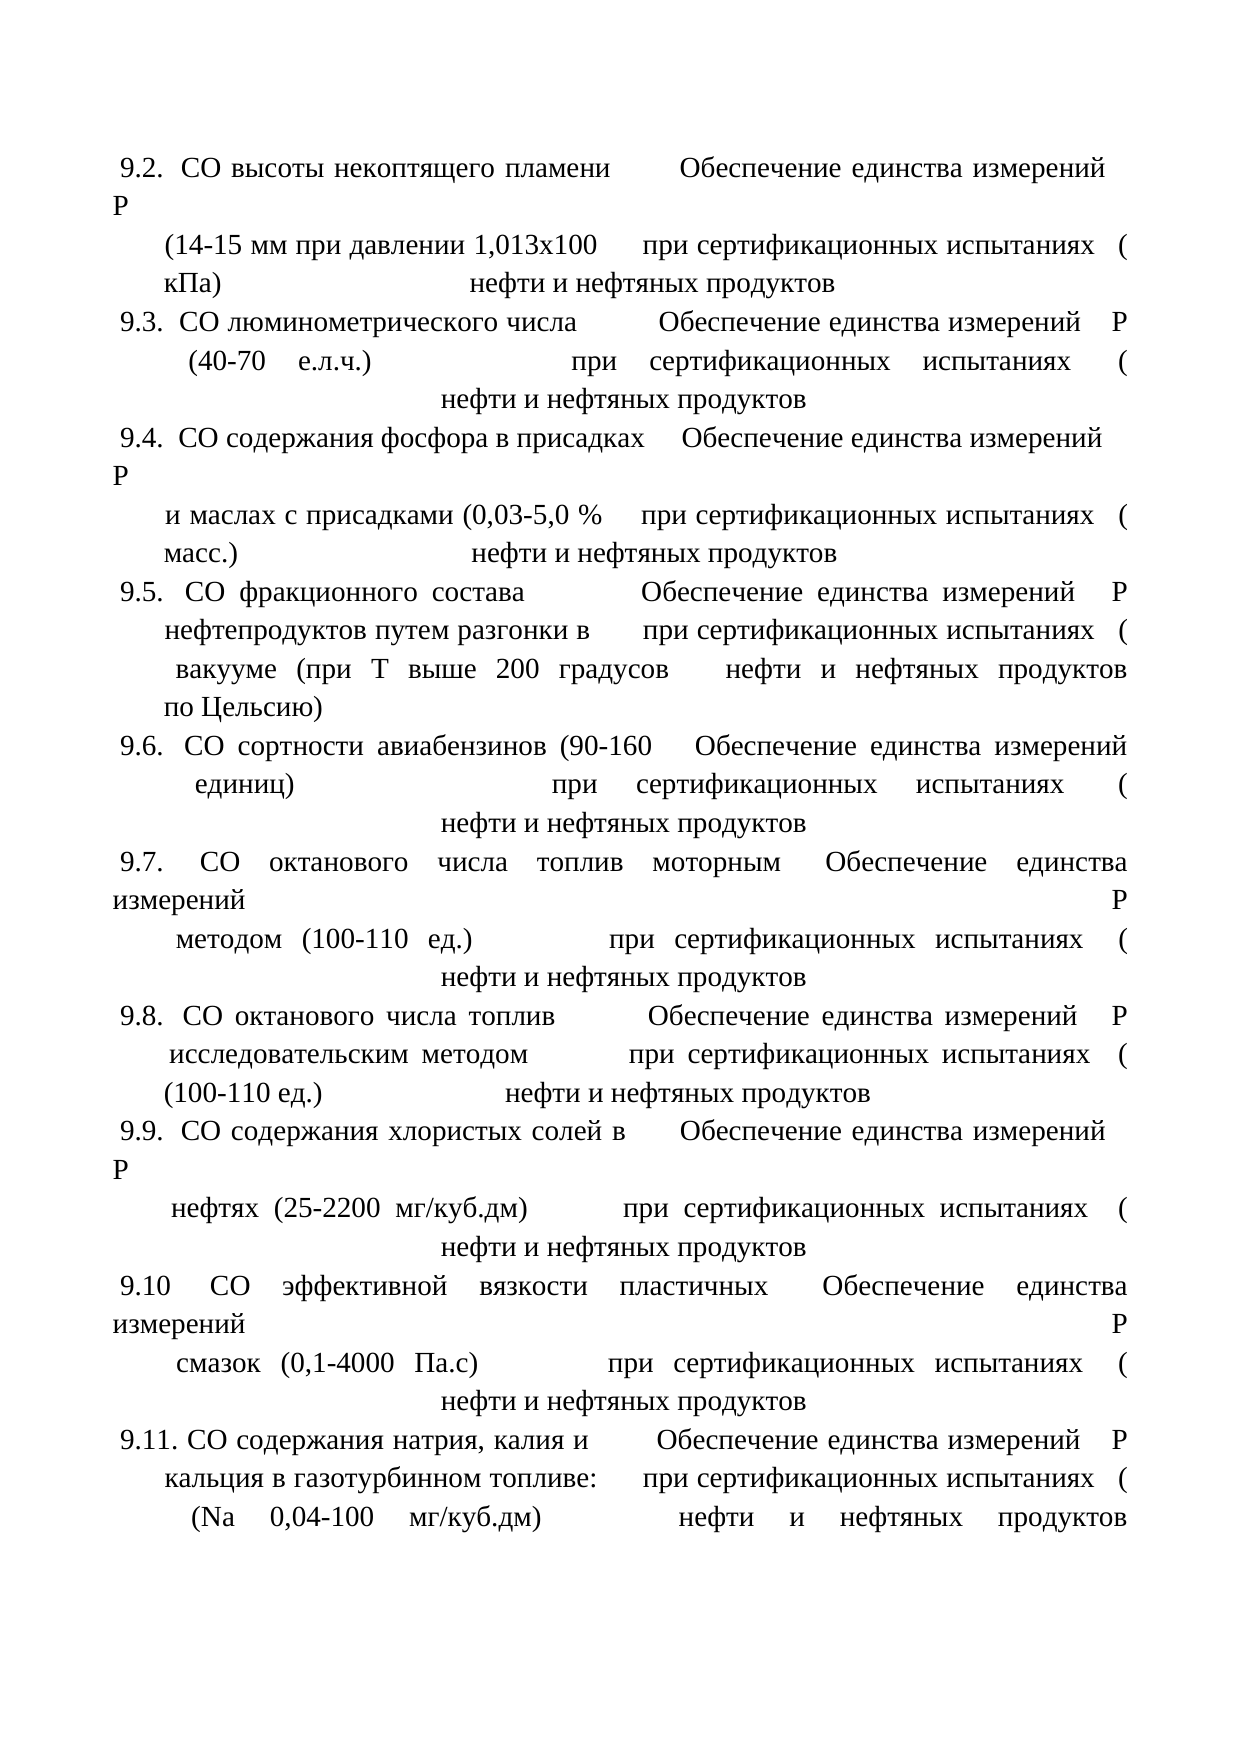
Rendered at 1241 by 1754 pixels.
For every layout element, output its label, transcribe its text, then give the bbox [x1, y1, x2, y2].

text 9.10 CO эффективной вязкости пластичных Обеспечение единства измерений Р смазок (0,1-4000 Па.с) при сертификационных испытаниях ( нефти и нефтяных продуктов [112, 1268, 1128, 1417]
text 9.5. СО фракционного состава Обеспечение единства измерений Р нефтепродуктов путем разгонки в при сертификационных испытаниях ( вакууме (при Т выше 200 градусов нефти и нефтяных продуктов по Цельсию) [112, 574, 1128, 723]
text 9.6. СО сортности авиабензинов (90-160 Обеспечение единства измерений единиц) при сертификационных испытаниях ( нефти и нефтяных продуктов [112, 728, 1128, 839]
text 9.9. СО содержания хлористых солей в Обеспечение единства измерений Р нефтях (25-2200 мг/куб.дм) при сертификационных испытаниях ( нефти и нефтяных продуктов [112, 1113, 1128, 1263]
text 9.3. СО люминометрического числа Обеспечение единства измерений Р (40-70 е.л.ч.) при сертификационных испытаниях ( нефти и нефтяных продуктов [112, 304, 1128, 415]
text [112, 1422, 1128, 1532]
text 9.8. СО октанового числа топлив Обеспечение единства измерений Р исследовательским методом при сертификационных испытаниях ( (100-110 ед.) нефти и нефтяных продуктов [112, 998, 1128, 1108]
text 9.2. СО высоты некоптящего пламени Обеспечение единства измерений Р (14-15 мм при давлении 1,013х100 при сертификационных испытаниях ( кПa) нефти и нефтяных продуктов [112, 150, 1128, 299]
text 9.4. СО содержания фосфора в присадках Обеспечение единства измерений Р и маслах с присадками (0,03-5,0 % при сертификационных испытаниях ( масс.) нефти и нефтяных продуктов [112, 420, 1128, 569]
text 9.7. СО октанового числа топлив моторным Обеспечение единства измерений Р методом (100-110 ед.) при сертификационных испытаниях ( нефти и нефтяных продуктов [112, 844, 1128, 993]
